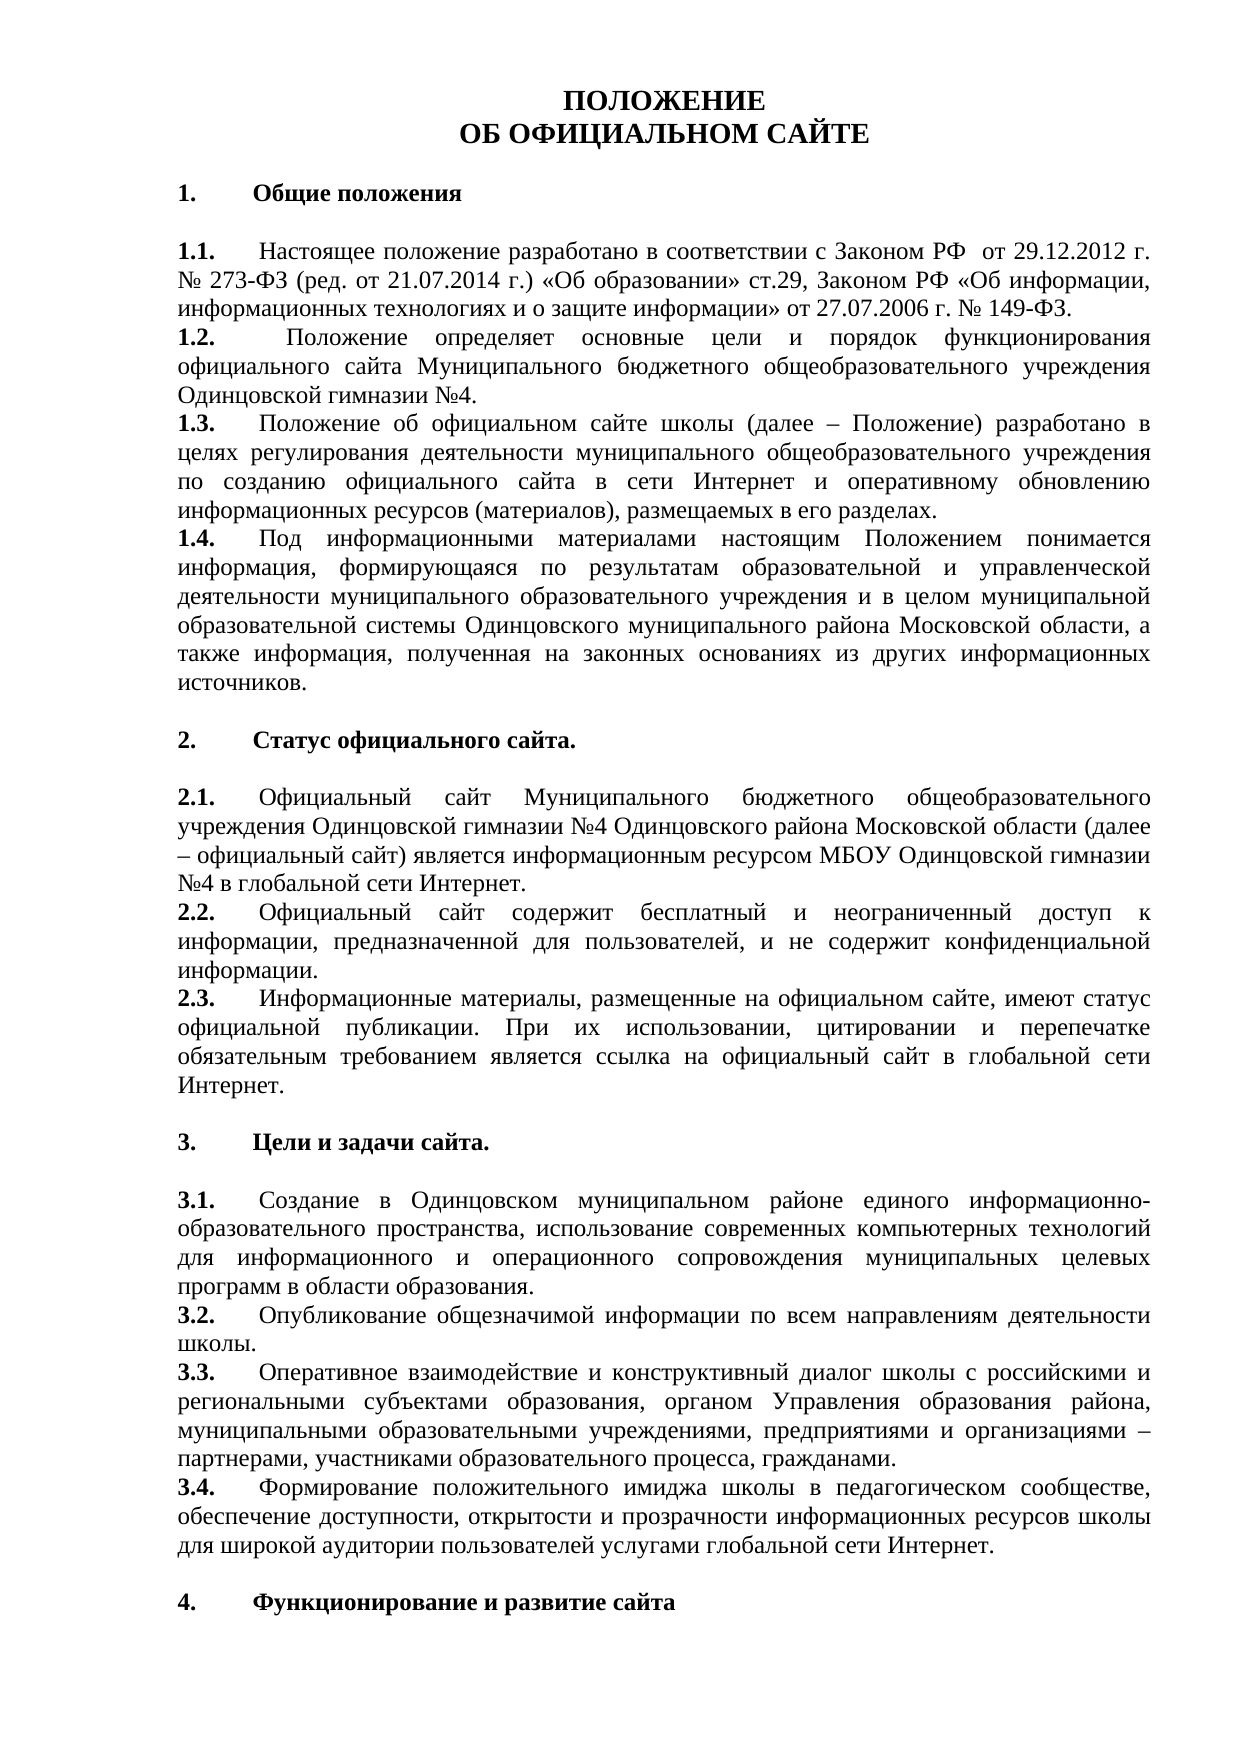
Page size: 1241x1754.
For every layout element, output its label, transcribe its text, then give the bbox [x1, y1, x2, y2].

list Положение об официальном сайте школы (далее – Положение) разработано в целях регулирования деятельности муниципального общеобразовательного учреждения по созданию официального сайта в сети Интернет и оперативному обновлению информационных ресурсов (материалов), размещаемых в его разделах. [177, 408, 1152, 523]
list Опубликование общезначимой информации по всем направлениям деятельности школы. [177, 1300, 1152, 1357]
list Статус официального сайта. [177, 725, 1152, 753]
text ПОЛОЖЕНИЕ [177, 83, 1152, 116]
text ОБ ОФИЦИАЛЬНОМ САЙТЕ [177, 116, 1152, 150]
list Официальный сайт Муниципального бюджетного общеобразовательного учреждения Одинцовской гимназии №4 Одинцовского района Московской области (далее – официальный сайт) является информационным ресурсом МБОУ Одинцовской гимназии №4 в глобальной сети Интернет. [177, 782, 1152, 897]
list Создание в Одинцовском муниципальном районе единого информационно-образовательного пространства, использование современных компьютерных технологий для информационного и операционного сопровождения муниципальных целевых программ в области образования. [177, 1185, 1152, 1300]
list Оперативное взаимодействие и конструктивный диалог школы с российскими и региональными субъектами образования, органом Управления образования района, муниципальными образовательными учреждениями, предприятиями и организациями – партнерами, участниками образовательного процесса, гражданами. [177, 1357, 1152, 1472]
list Официальный сайт содержит бесплатный и неограниченный доступ к информации, предназначенной для пользователей, и не содержит конфиденциальной информации. [177, 897, 1152, 983]
list Общие положения [177, 178, 1152, 207]
list Информационные материалы, размещенные на официальном сайте, имеют статус официальной публикации. При их использовании, цитировании и перепечатке обязательным требованием является ссылка на официальный сайт в глобальной сети Интернет. [177, 983, 1152, 1098]
list Настоящее положение разработано в соответствии с Законом РФ от 29.12.2012 г. № 273-ФЗ (ред. от 21.07.2014 г.) «Об образовании» ст.29, Законом РФ «Об информации, информационных технологиях и о защите информации» от 27.07.2006 г. № 149-ФЗ. [177, 236, 1152, 322]
list Функционирование и развитие сайта [177, 1587, 1152, 1616]
list Цели и задачи сайта. [177, 1127, 1152, 1156]
list Под информационными материалами настоящим Положением понимается информация, формирующаяся по результатам образовательной и управленческой деятельности муниципального образовательного учреждения и в целом муниципальной образовательной системы Одинцовского муниципального района Московской области, а также информация, полученная на законных основаниях из других информационных источников. [177, 523, 1152, 696]
list Положение определяет основные цели и порядок функционирования официального сайта Муниципального бюджетного общеобразовательного учреждения Одинцовской гимназии №4. [177, 322, 1152, 408]
list Формирование положительного имиджа школы в педагогическом сообществе, обеспечение доступности, открытости и прозрачности информационных ресурсов школы для широкой аудитории пользователей услугами глобальной сети Интернет. [177, 1472, 1152, 1558]
